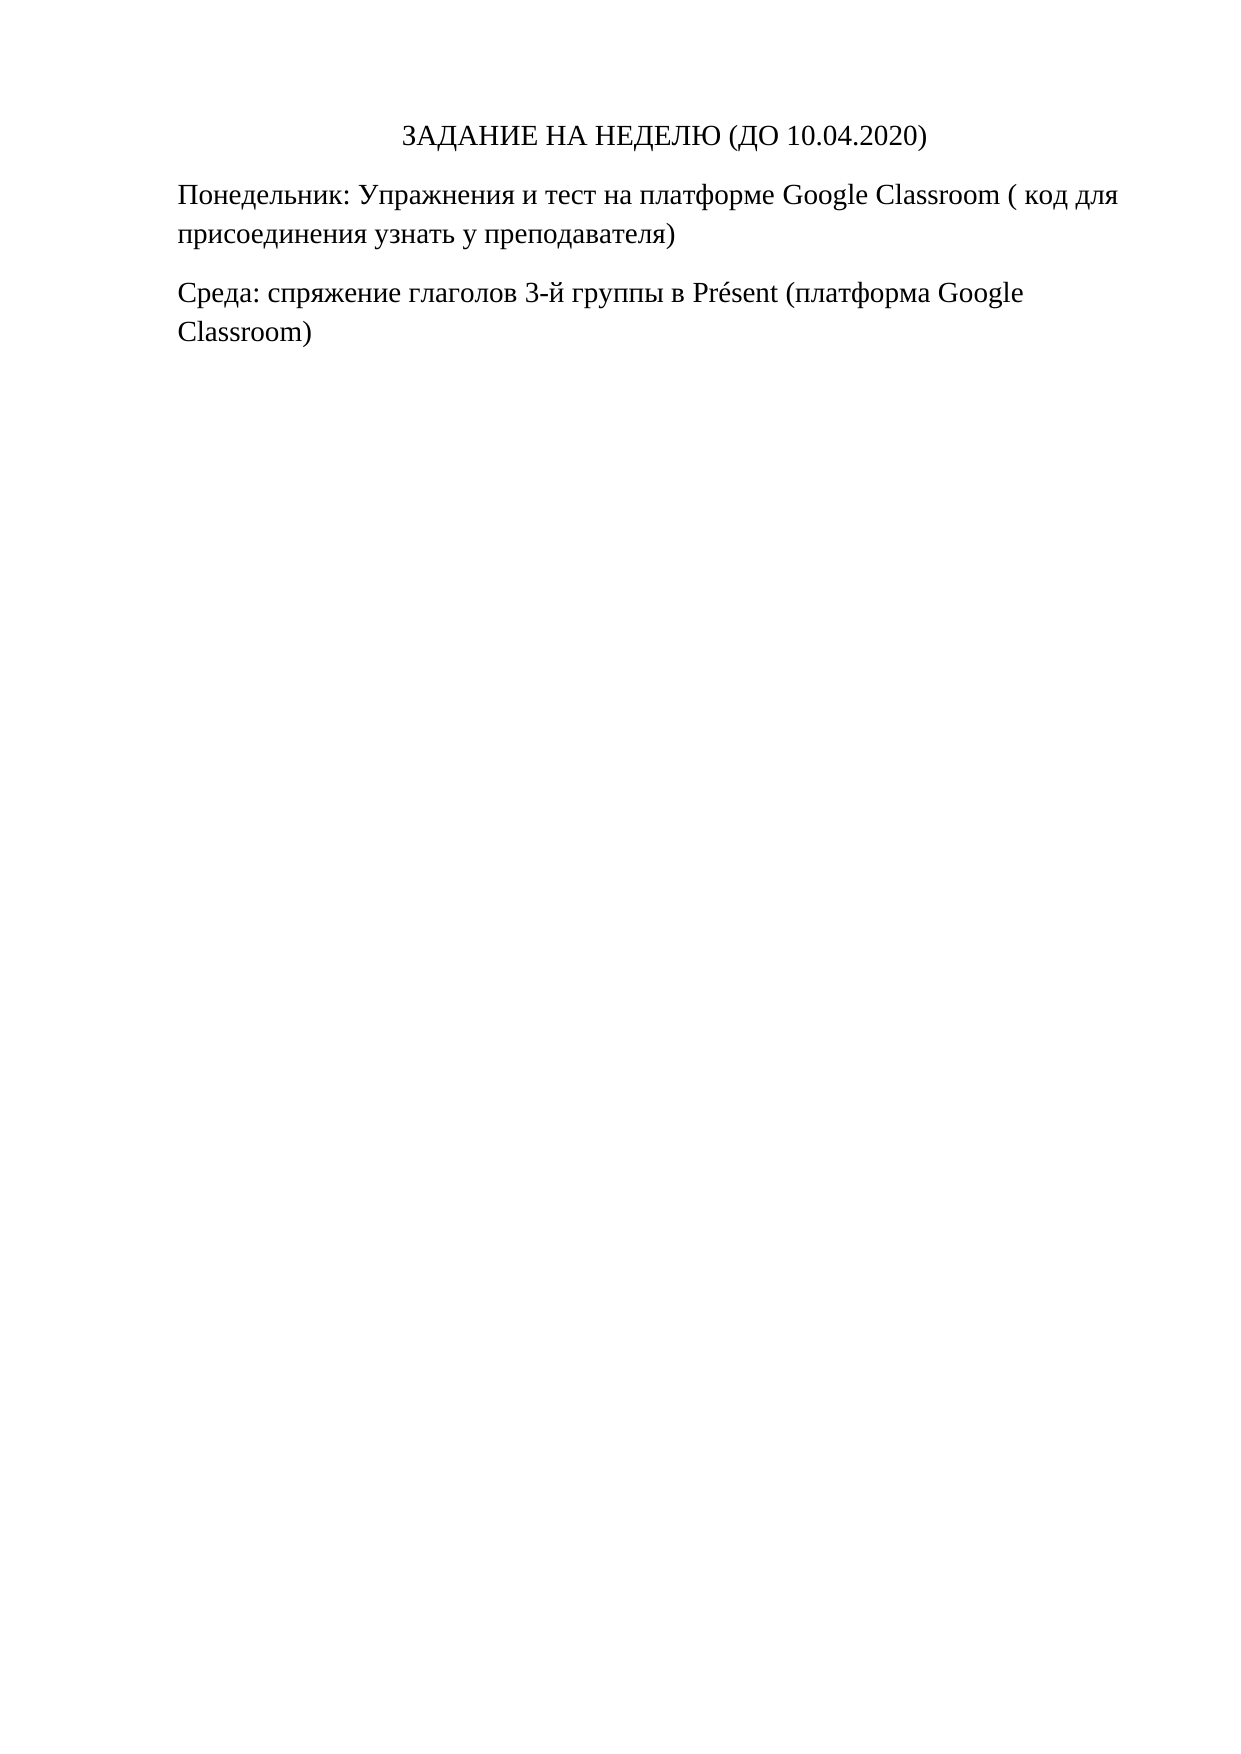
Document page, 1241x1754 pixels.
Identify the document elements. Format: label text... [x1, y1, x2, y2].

text ЗАДАНИЕ НА НЕДЕЛЮ (ДО 10.04.2020) [177, 118, 1152, 152]
text Среда: спряжение глаголов 3-й группы в Présent (платформа Google Classroom) [177, 275, 1152, 347]
text Понедельник: Упражнения и тест на платформе Google Classroom ( код для присоединения узнать у преподавателя) [177, 177, 1152, 249]
